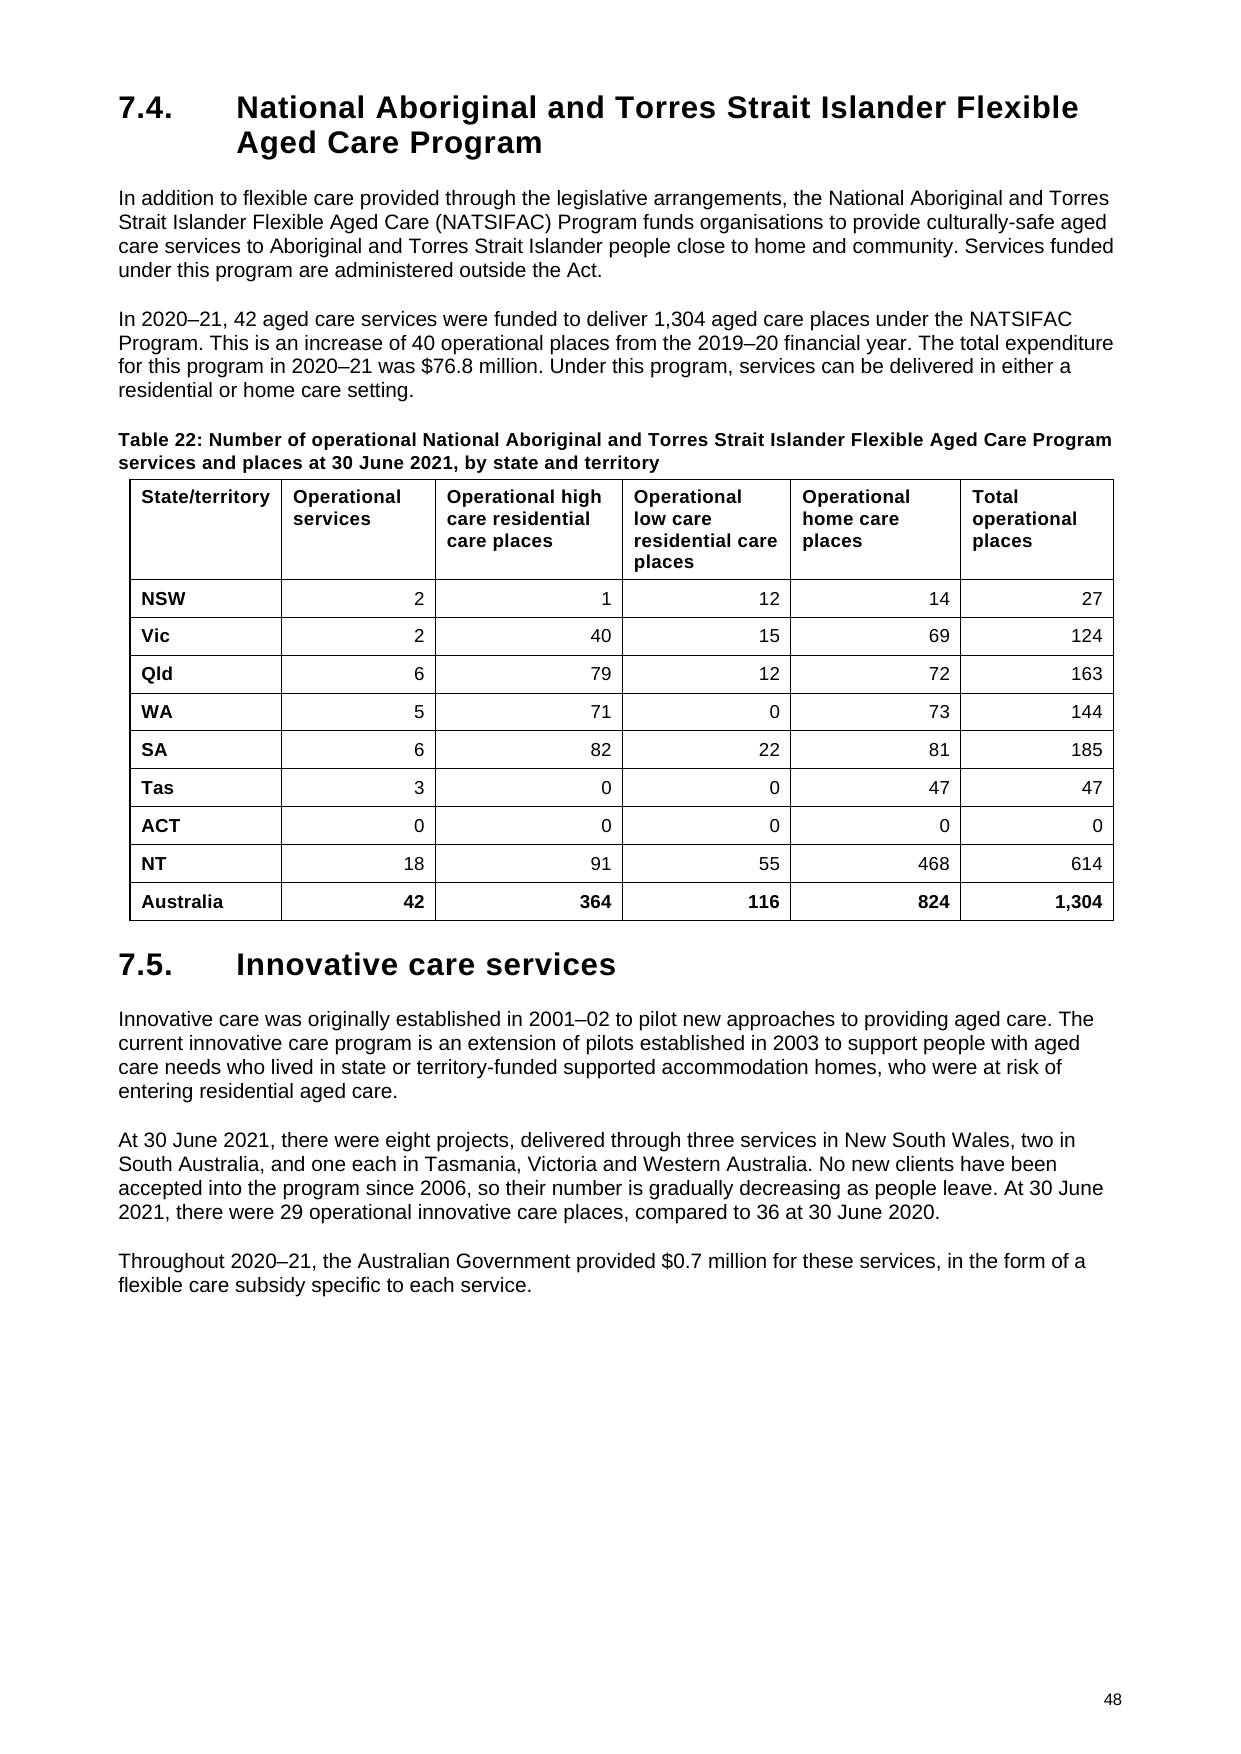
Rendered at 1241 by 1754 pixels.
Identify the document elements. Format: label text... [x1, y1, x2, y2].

table_cell 124 [961, 618, 1113, 654]
table_cell SA [131, 731, 281, 768]
table_header Operational low care residential care places [623, 480, 790, 579]
table_cell 47 [791, 769, 960, 806]
table_cell Vic [131, 618, 281, 654]
table_cell 47 [961, 769, 1113, 806]
text At 30 June 2021, there were eight projects, delivered through three services in New South Wales, two in South Australia, and one each in Tasmania, Victoria and Western Australia. No new clients have been accepted into the program since 2006, so their number is gradually decreasing as people leave. At 30 June 2021, there were 29 operational innovative care places, compared to 36 at 30 June 2020. [118, 1128, 1122, 1224]
table_cell 5 [282, 694, 435, 730]
table_cell ACT [131, 807, 281, 844]
table_cell 364 [436, 883, 622, 920]
table_header Operational home care places [791, 480, 960, 579]
table_cell NT [131, 845, 281, 882]
table_cell 3 [282, 769, 435, 806]
text Innovative care services [118, 946, 1122, 982]
table_cell 824 [791, 883, 960, 920]
table_cell 0 [623, 694, 790, 730]
table_cell 22 [623, 731, 790, 768]
table_cell 1 [436, 580, 622, 617]
table_cell 91 [436, 845, 622, 882]
table_cell 82 [436, 731, 622, 768]
table_cell 6 [282, 656, 435, 692]
table_cell 0 [623, 769, 790, 806]
text In 2020–21, 42 aged care services were funded to deliver 1,304 aged care places under the NATSIFAC Program. This is an increase of 40 operational places from the 2019–20 financial year. The total expenditure for this program in 2020–21 was $76.8 million. Under this program, services can be delivered in either a residential or home care setting. [118, 306, 1122, 402]
table_header Operational services [282, 480, 435, 579]
table_cell 0 [961, 807, 1113, 844]
table_cell 15 [623, 618, 790, 654]
table_cell NSW [131, 580, 281, 617]
subtitle Table 22: Number of operational National Aboriginal and Torres Strait Islander Flexible Aged Care Program services and places at 30 June 2021, by state and territory [118, 427, 1122, 473]
table_cell Qld [131, 656, 281, 692]
table_cell 468 [791, 845, 960, 882]
table_cell 14 [791, 580, 960, 617]
text Throughout 2020–21, the Australian Government provided $0.7 million for these services, in the form of a flexible care subsidy specific to each service. [118, 1249, 1122, 1297]
table_cell 0 [282, 807, 435, 844]
table_cell 2 [282, 580, 435, 617]
table_cell 0 [436, 807, 622, 844]
table_header Total operational places [961, 480, 1113, 579]
table_header State/territory [131, 480, 281, 579]
table_cell 0 [623, 807, 790, 844]
table_cell 1,304 [961, 883, 1113, 920]
table_cell 12 [623, 656, 790, 692]
table_cell 6 [282, 731, 435, 768]
table_header Operational high care residential care places [436, 480, 622, 579]
table_cell WA [131, 694, 281, 730]
table_cell 614 [961, 845, 1113, 882]
text National Aboriginal and Torres Strait Islander Flexible Aged Care Program [118, 89, 1122, 161]
table_cell 42 [282, 883, 435, 920]
table_cell 69 [791, 618, 960, 654]
table_cell 0 [436, 769, 622, 806]
table_cell 71 [436, 694, 622, 730]
table_cell 2 [282, 618, 435, 654]
table_cell Australia [131, 883, 281, 920]
table_cell 116 [623, 883, 790, 920]
table_cell 163 [961, 656, 1113, 692]
text In addition to flexible care provided through the legislative arrangements, the National Aboriginal and Torres Strait Islander Flexible Aged Care (NATSIFAC) Program funds organisations to provide culturally-safe aged care services to Aboriginal and Torres Strait Islander people close to home and community. Services funded under this program are administered outside the Act. [118, 186, 1122, 281]
table_cell 81 [791, 731, 960, 768]
table_cell 0 [791, 807, 960, 844]
table_cell 72 [791, 656, 960, 692]
table_cell 55 [623, 845, 790, 882]
table_cell 144 [961, 694, 1113, 730]
table_cell 40 [436, 618, 622, 654]
table_cell Tas [131, 769, 281, 806]
table_cell 12 [623, 580, 790, 617]
table_cell 79 [436, 656, 622, 692]
text Innovative care was originally established in 2001–02 to pilot new approaches to providing aged care. The current innovative care program is an extension of pilots established in 2003 to support people with aged care needs who lived in state or territory-funded supported accommodation homes, who were at risk of entering residential aged care. [118, 1007, 1122, 1103]
table_cell 73 [791, 694, 960, 730]
table_cell 185 [961, 731, 1113, 768]
table_cell 18 [282, 845, 435, 882]
table_cell 27 [961, 580, 1113, 617]
